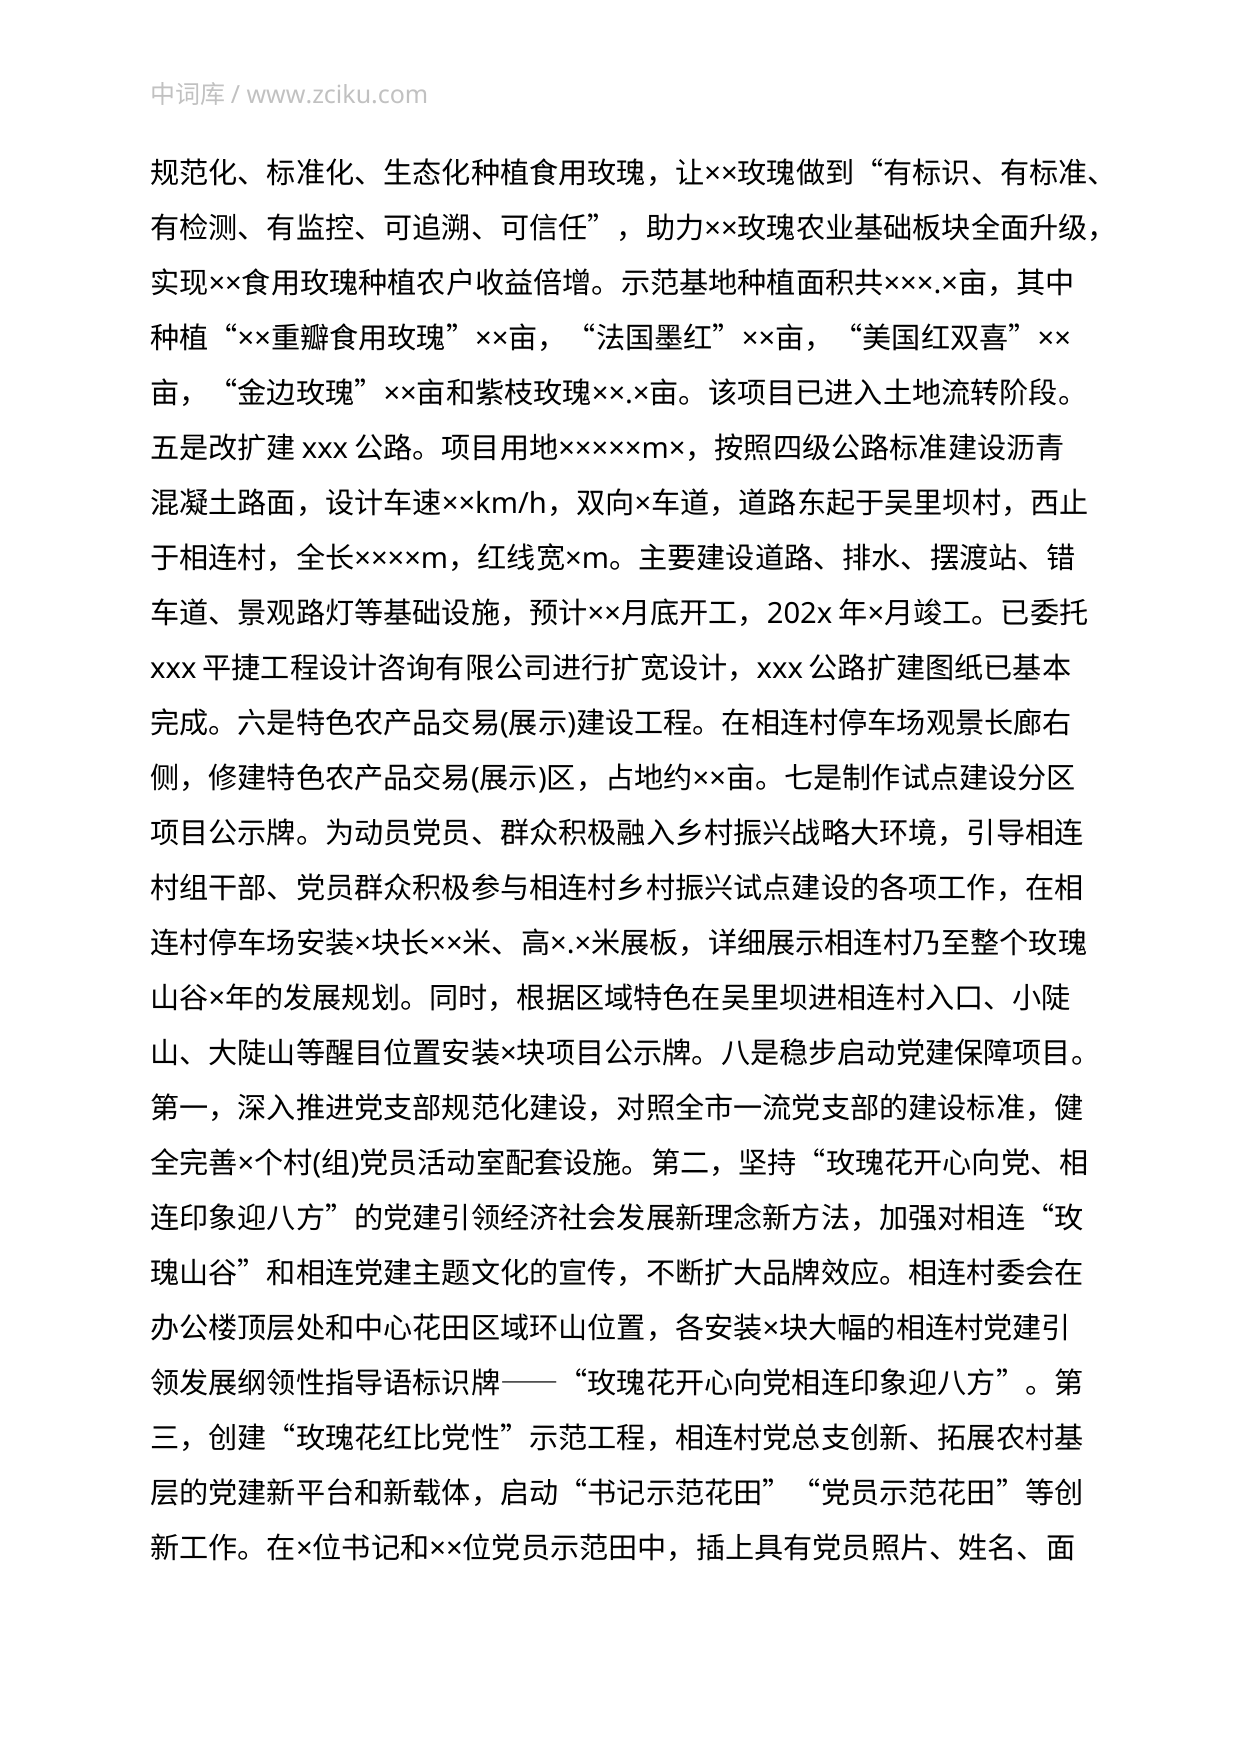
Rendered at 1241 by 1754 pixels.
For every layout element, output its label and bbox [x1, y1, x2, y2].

text [150, 150, 1090, 1567]
